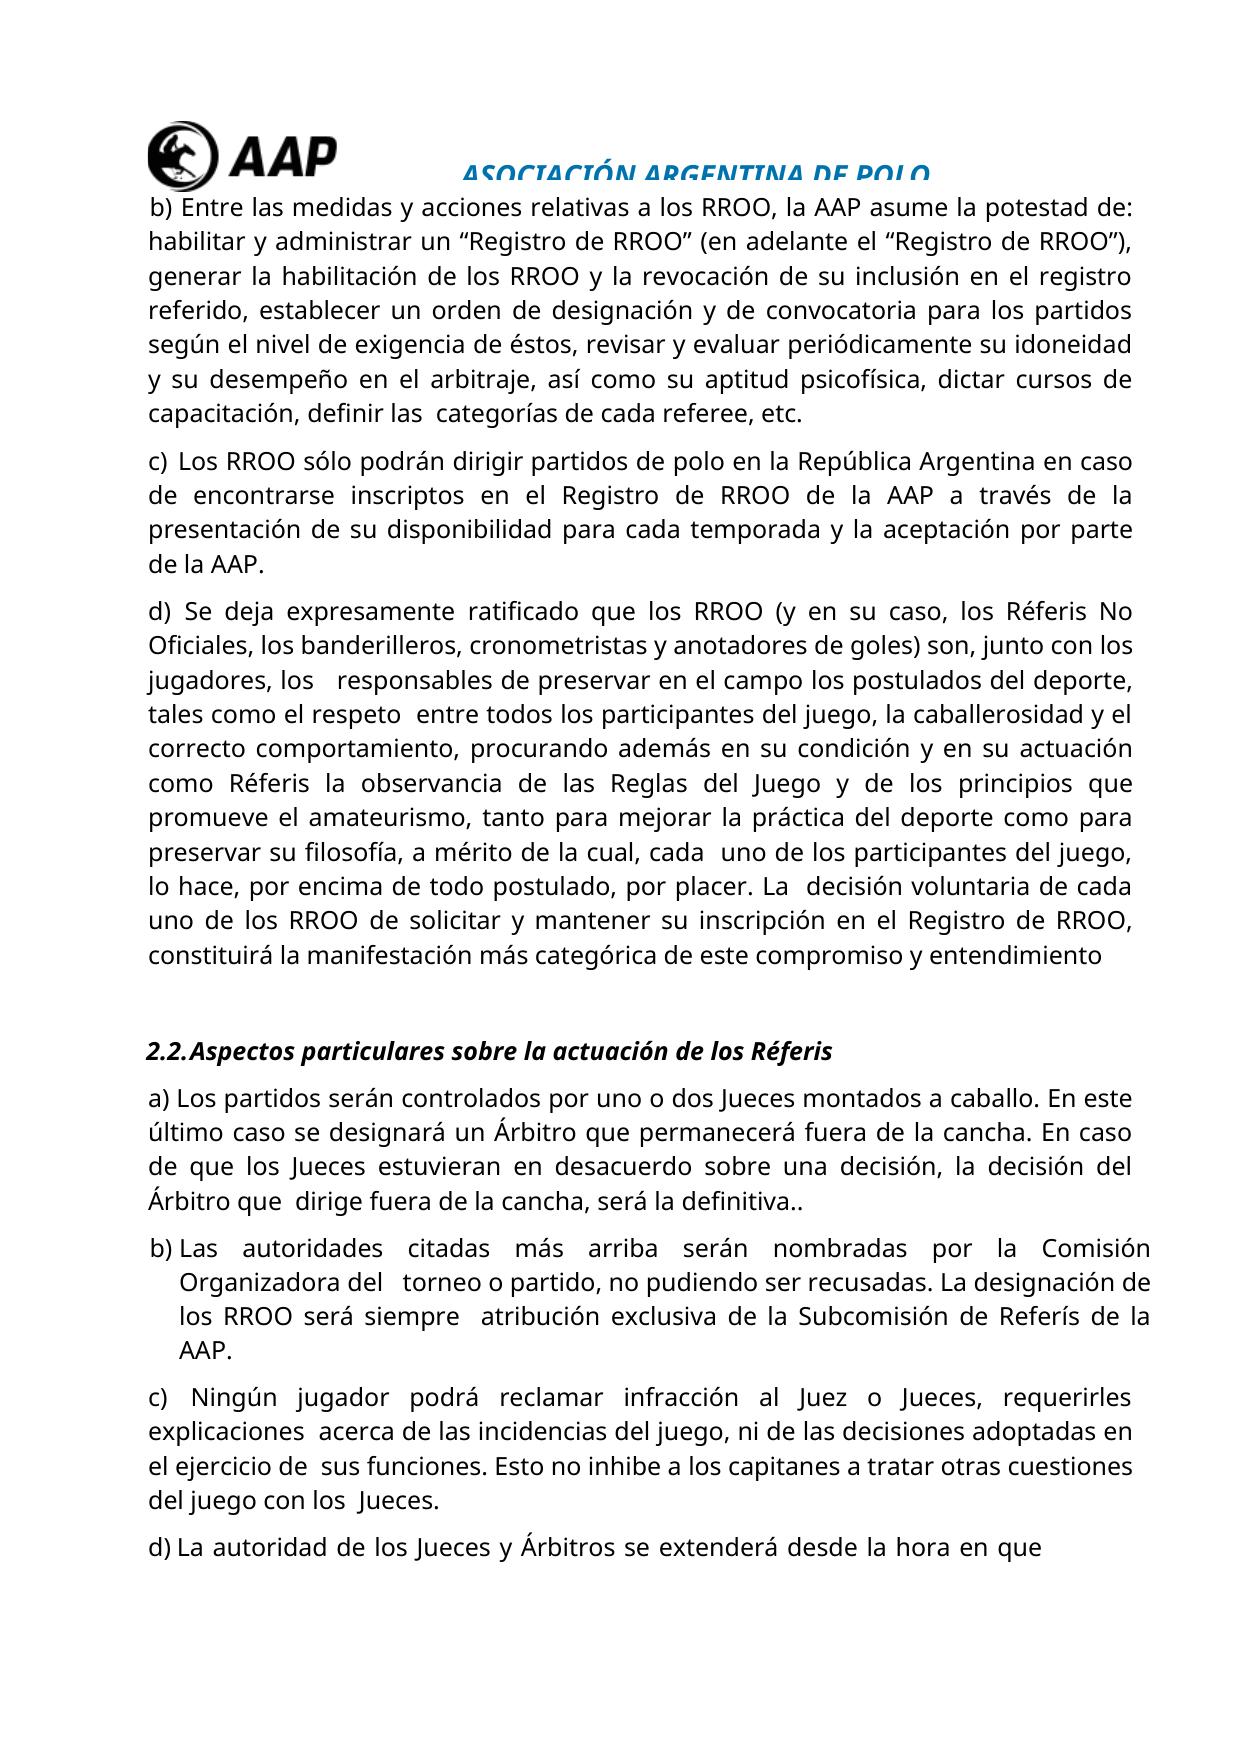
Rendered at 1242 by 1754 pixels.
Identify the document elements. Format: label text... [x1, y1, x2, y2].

list Las autoridades citadas más arriba serán nombradas por la Comisión Organizadora del torneo o partido, no pudiendo ser recusadas. La designación de los RROO será siempre atribución exclusiva de la Subcomisión de Referís de la AAP. [149, 1231, 1152, 1367]
list Ningún jugador podrá reclamar infracción al Juez o Jueces, requerirles explicaciones acerca de las incidencias del juego, ni de las decisiones adoptadas en el ejercicio de sus funciones. Esto no inhibe a los capitanes a tratar otras cuestiones del juego con los Jueces. [148, 1380, 1134, 1517]
list Los RROO sólo podrán dirigir partidos de polo en la República Argentina en caso de encontrarse inscriptos en el Registro de RROO de la AAP a través de la presentación de su disponibilidad para cada temporada y la aceptación por parte de la AAP. [148, 443, 1134, 580]
picture [147, 121, 344, 192]
subtitle Aspectos particulares sobre la actuación de los Réferis [146, 1033, 1152, 1067]
